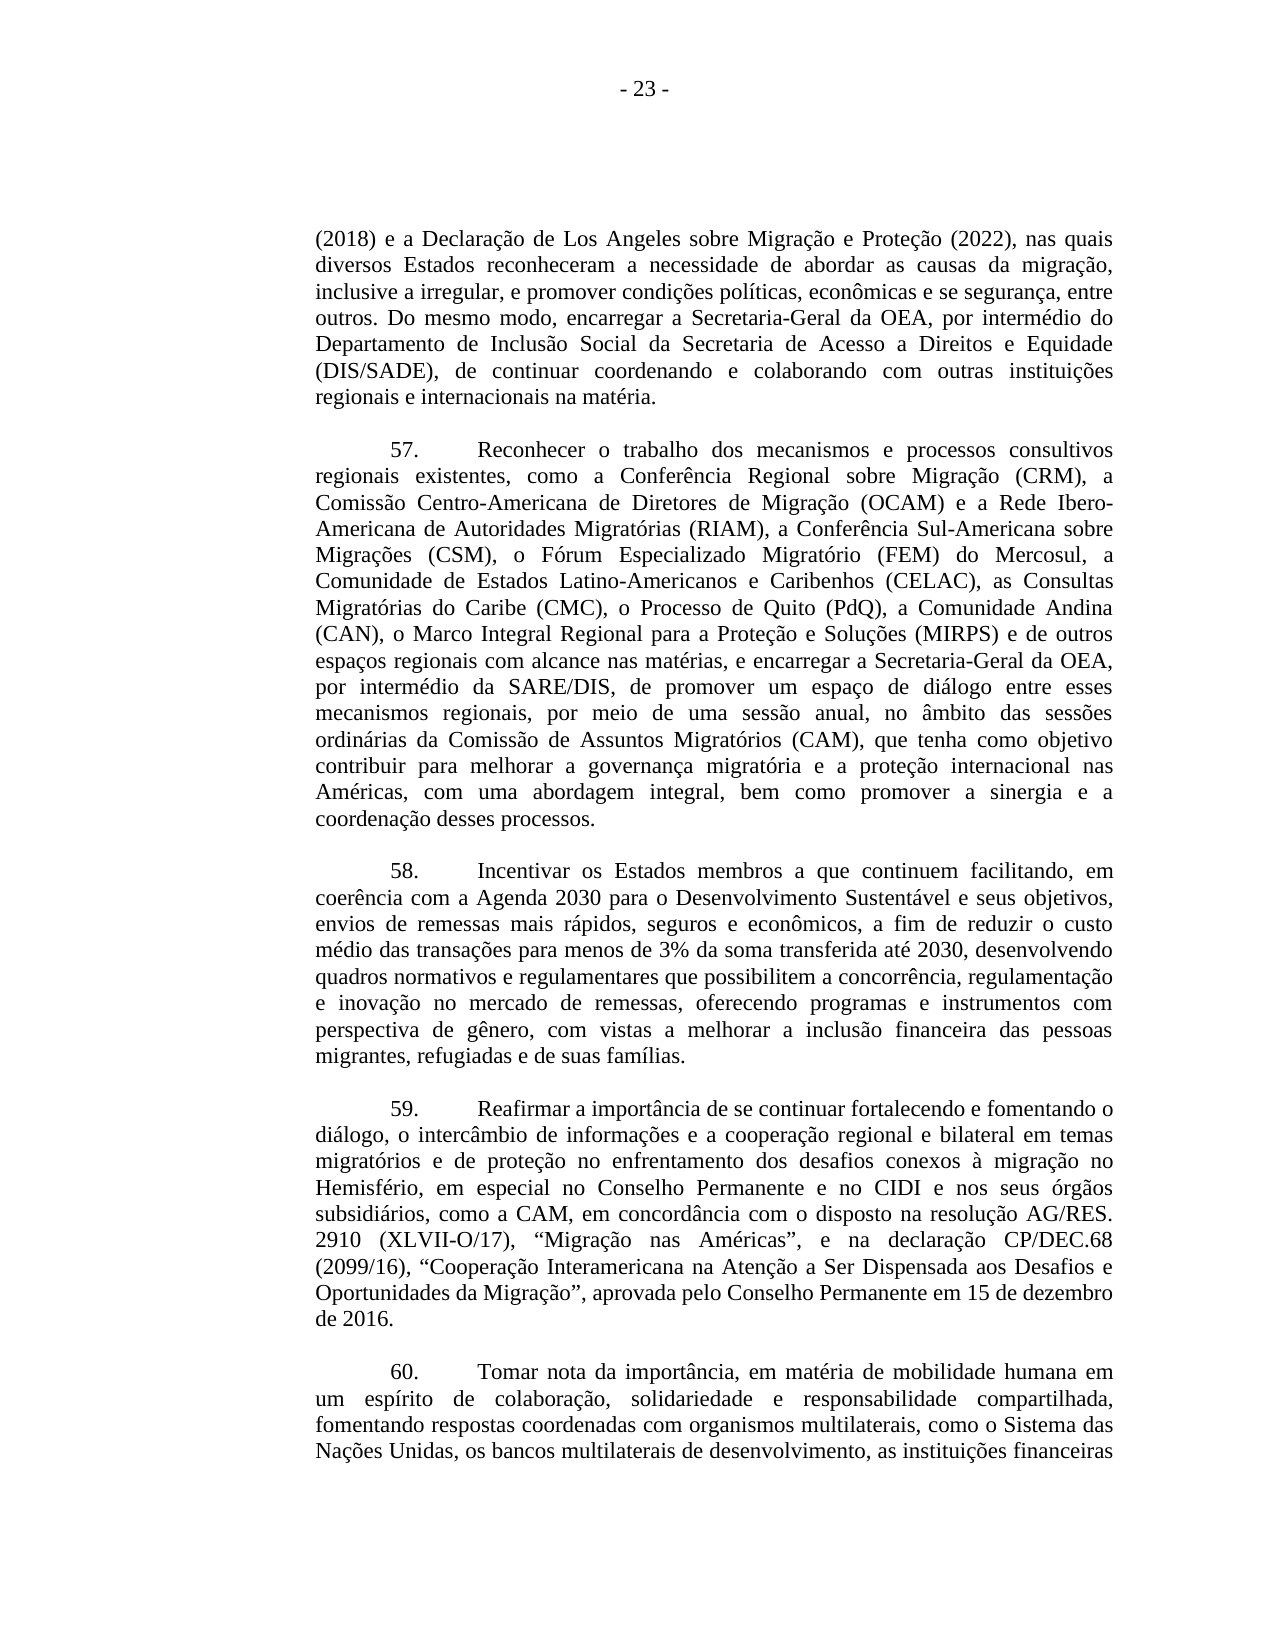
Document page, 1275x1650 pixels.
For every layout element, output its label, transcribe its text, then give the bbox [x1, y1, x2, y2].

list Reafirmar a importância de se continuar fortalecendo e fomentando o diálogo, o intercâmbio de informações e a cooperação regional e bilateral em temas migratórios e de proteção no enfrentamento dos desafios conexos à migração no Hemisfério, em especial no Conselho Permanente e no CIDI e nos seus órgãos subsidiários, como a CAM, em concordância com o disposto na resolução AG/RES. 2910 (XLVII-O/17), “Migração nas Américas”, e na declaração CP/DEC.68 (2099/16), “Cooperação Interamericana na Atenção a Ser Dispensada aos Desafios e Oportunidades da Migração”, aprovada pelo Conselho Permanente em 15 de dezembro de 2016. [315, 1095, 1114, 1332]
list Incentivar os Estados membros a que continuem facilitando, em coerência com a Agenda 2030 para o Desenvolvimento Sustentável e seus objetivos, envios de remessas mais rápidos, seguros e econômicos, a fim de reduzir o custo médio das transações para menos de 3% da soma transferida até 2030, desenvolvendo quadros normativos e regulamentares que possibilitem a concorrência, regulamentação e inovação no mercado de remessas, oferecendo programas e instrumentos com perspectiva de gênero, com vistas a melhorar a inclusão financeira das pessoas migrantes, refugiadas e de suas famílias. [315, 857, 1114, 1068]
list Reconhecer o trabalho dos mecanismos e processos consultivos regionais existentes, como a Conferência Regional sobre Migração (CRM), a Comissão Centro-Americana de Diretores de Migração (OCAM) e a Rede Ibero-Americana de Autoridades Migratórias (RIAM), a Conferência Sul-Americana sobre Migrações (CSM), o Fórum Especializado Migratório (FEM) do Mercosul, a Comunidade de Estados Latino-Americanos e Caribenhos (CELAC), as Consultas Migratórias do Caribe (CMC), o Processo de Quito (PdQ), a Comunidade Andina (CAN), o Marco Integral Regional para a Proteção e Soluções (MIRPS) e de outros espaços regionais com alcance nas matérias, e encarregar a Secretaria-Geral da OEA, por intermédio da SARE/DIS, de promover um espaço de diálogo entre esses mecanismos regionais, por meio de uma sessão anual, no âmbito das sessões ordinárias da Comissão de Assuntos Migratórios (CAM), que tenha como objetivo contribuir para melhorar a governança migratória e a proteção internacional nas Américas, com uma abordagem integral, bem como promover a sinergia e a coordenação desses processos. [315, 436, 1114, 831]
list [315, 1358, 1114, 1464]
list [315, 225, 1114, 409]
